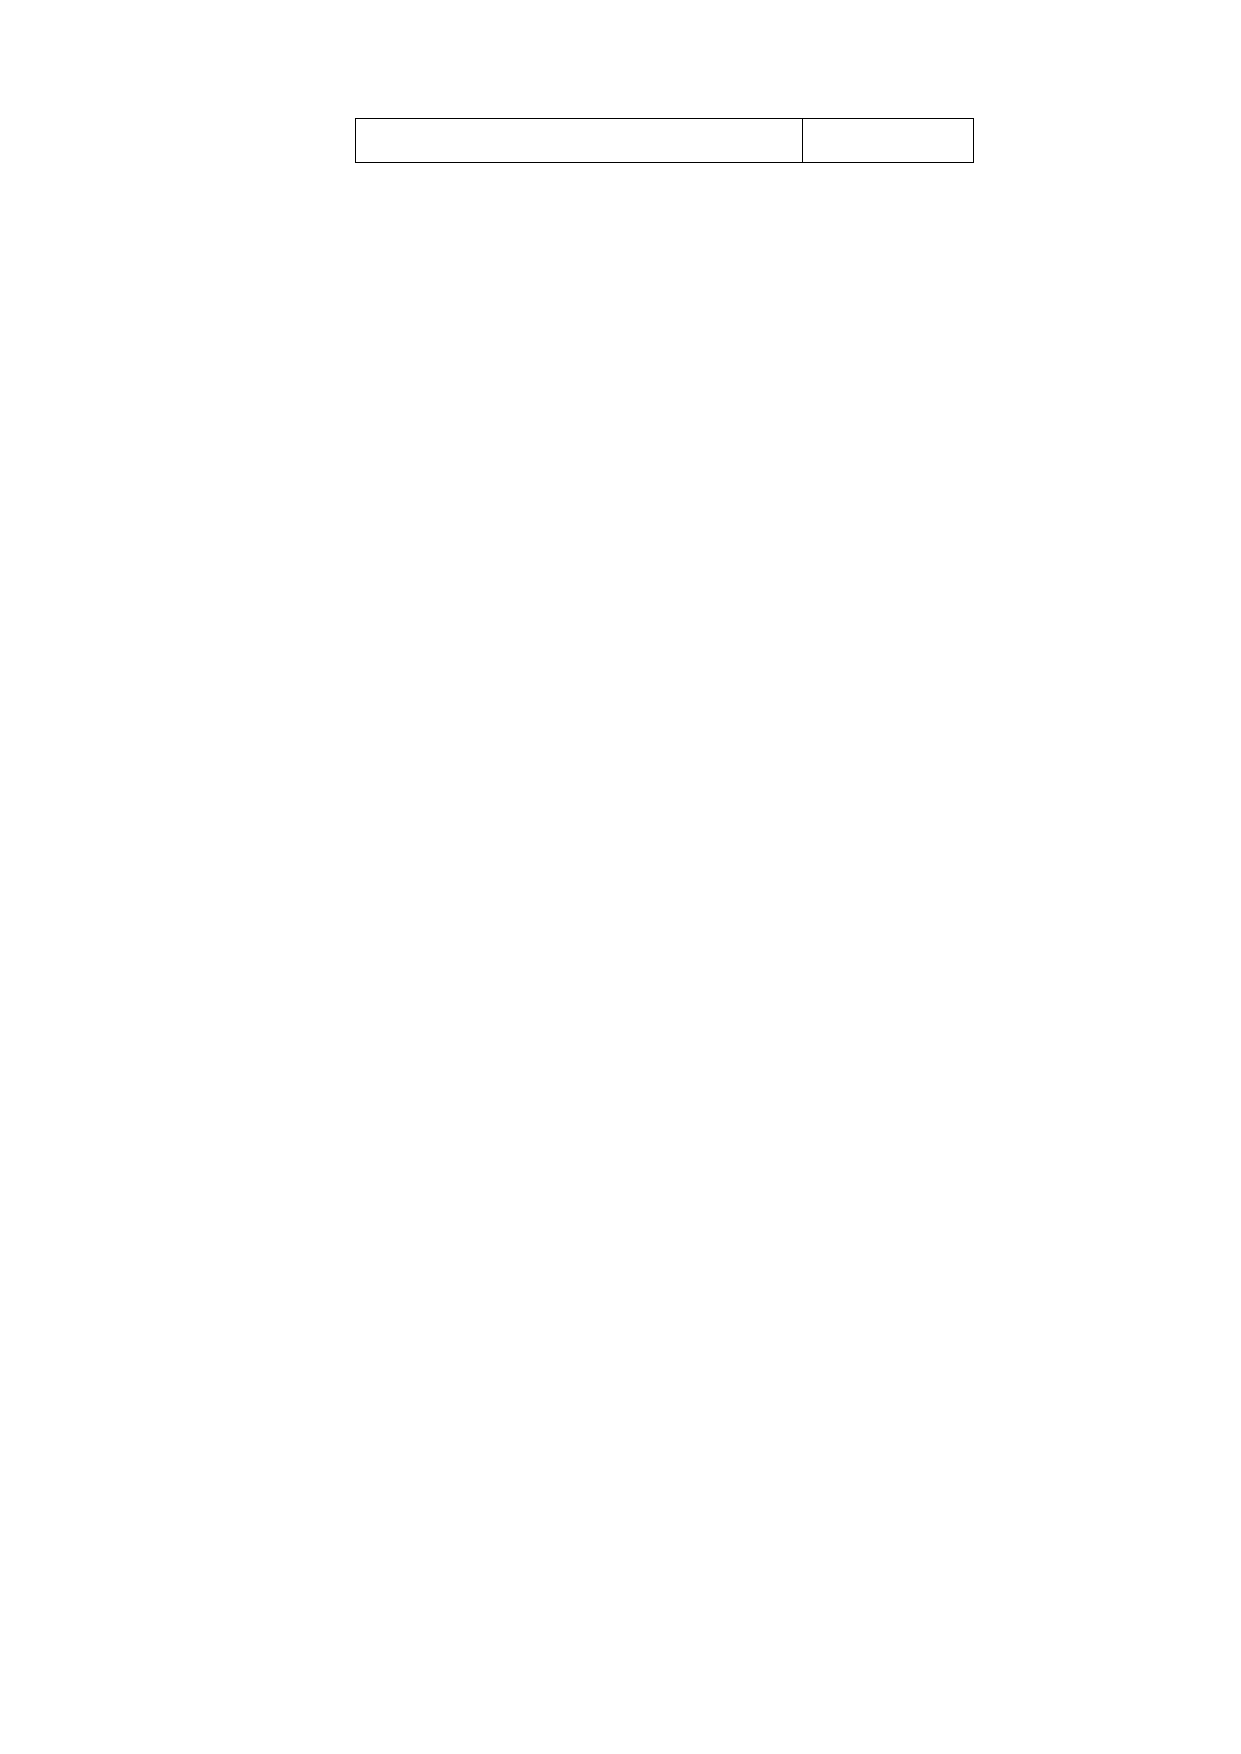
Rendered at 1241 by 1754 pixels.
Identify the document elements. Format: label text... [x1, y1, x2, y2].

table_cell Итого [356, 119, 802, 162]
table_cell 75528513 [803, 119, 973, 162]
